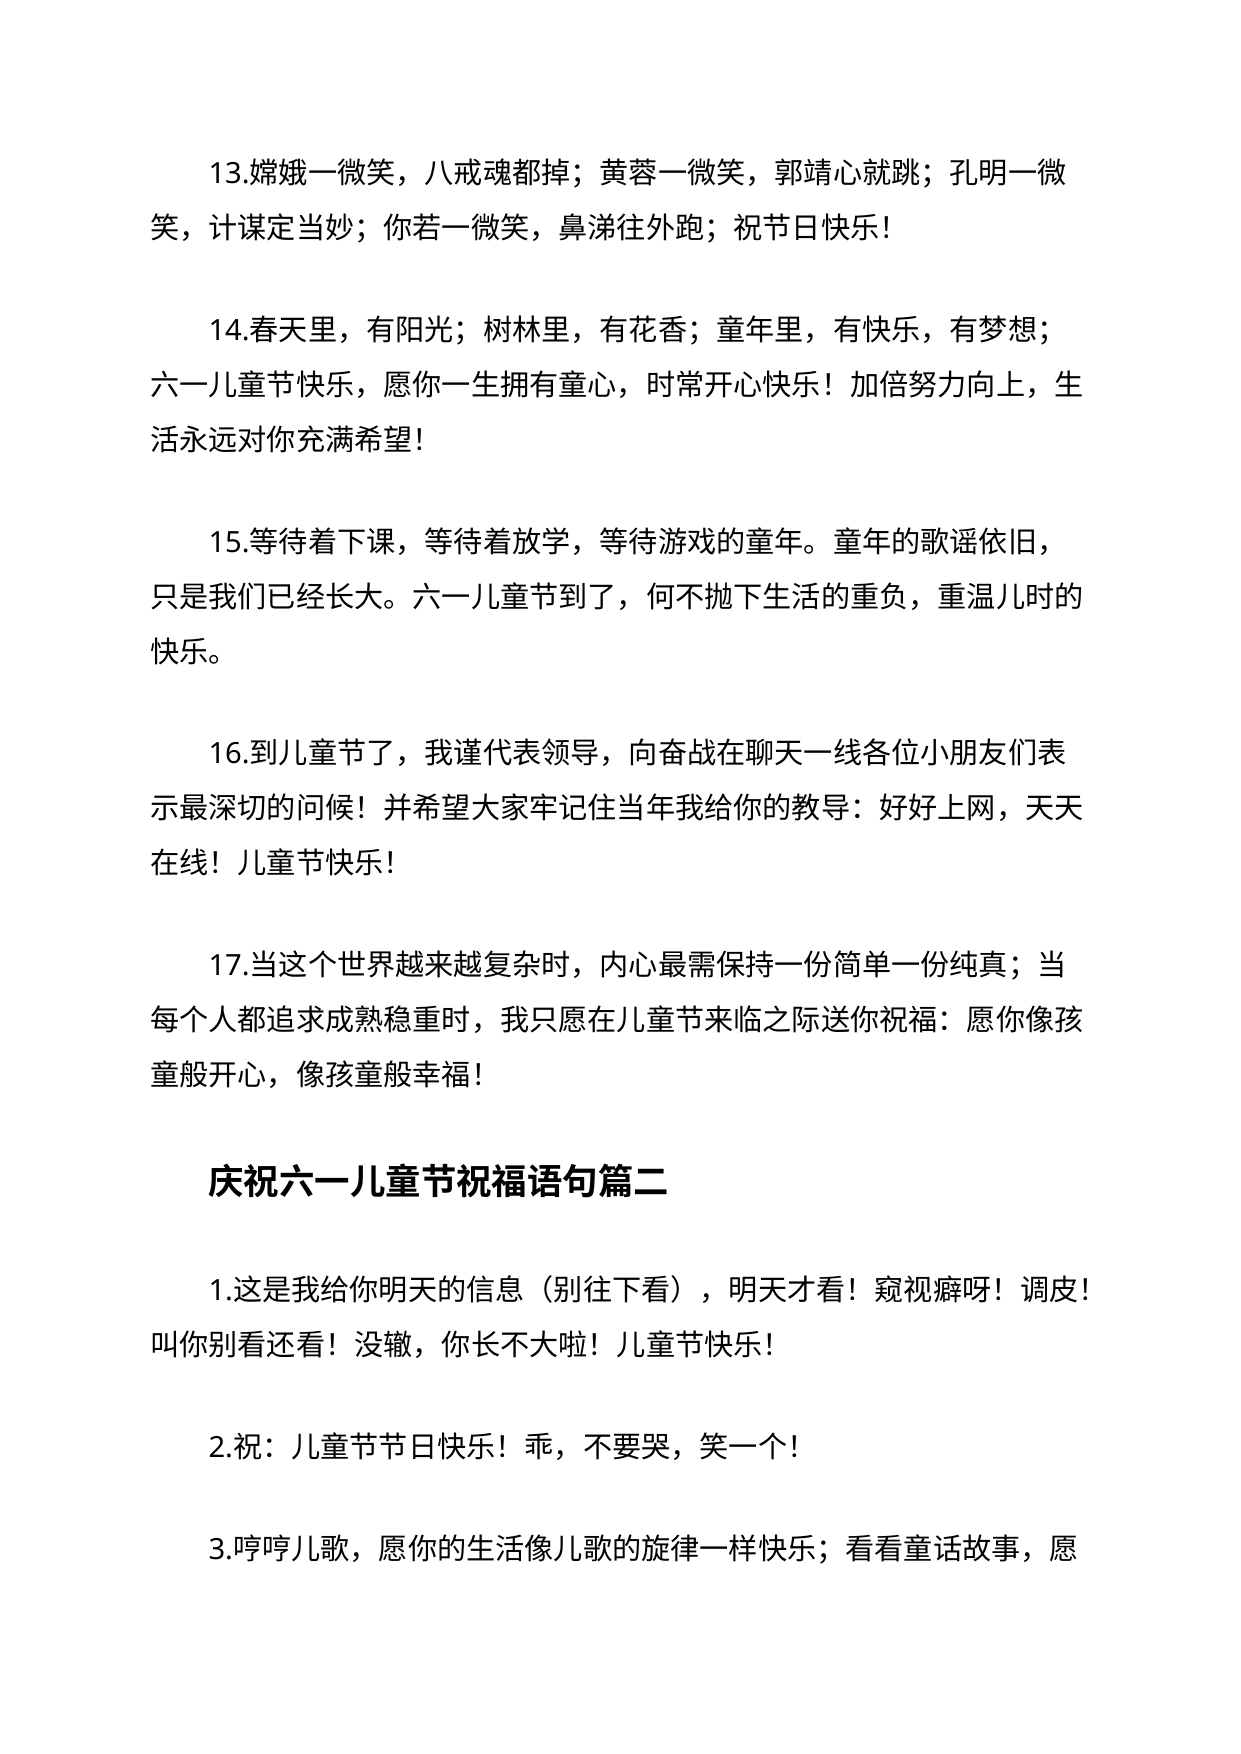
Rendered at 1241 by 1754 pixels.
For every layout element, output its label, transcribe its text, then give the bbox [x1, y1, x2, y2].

text 16.到儿童节了，我谨代表领导，向奋战在聊天一线各位小朋友们表示最深切的问候！并希望大家牢记住当年我给你的教导：好好上网，天天在线！儿童节快乐！ [150, 730, 1090, 882]
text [150, 1526, 1090, 1568]
text 14.春天里，有阳光；树林里，有花香；童年里，有快乐，有梦想；六一儿童节快乐，愿你一生拥有童心，时常开心快乐！加倍努力向上，生活永远对你充满希望！ [150, 307, 1090, 459]
text 庆祝六一儿童节祝福语句篇二 [150, 1153, 1090, 1205]
text 13.嫦娥一微笑，八戒魂都掉；黄蓉一微笑，郭靖心就跳；孔明一微笑，计谋定当妙；你若一微笑，鼻涕往外跑；祝节日快乐！ [150, 150, 1090, 247]
text 1.这是我给你明天的信息（别往下看），明天才看！窥视癖呀！调皮！叫你别看还看！没辙，你长不大啦！儿童节快乐！ [150, 1267, 1090, 1364]
text 15.等待着下课，等待着放学，等待游戏的童年。童年的歌谣依旧，只是我们已经长大。六一儿童节到了，何不抛下生活的重负，重温儿时的快乐。 [150, 518, 1090, 671]
text 17.当这个世界越来越复杂时，内心最需保持一份简单一份纯真；当每个人都追求成熟稳重时，我只愿在儿童节来临之际送你祝福：愿你像孩童般开心，像孩童般幸福！ [150, 942, 1090, 1094]
text 2.祝：儿童节节日快乐！乖，不要哭，笑一个！ [150, 1424, 1090, 1466]
